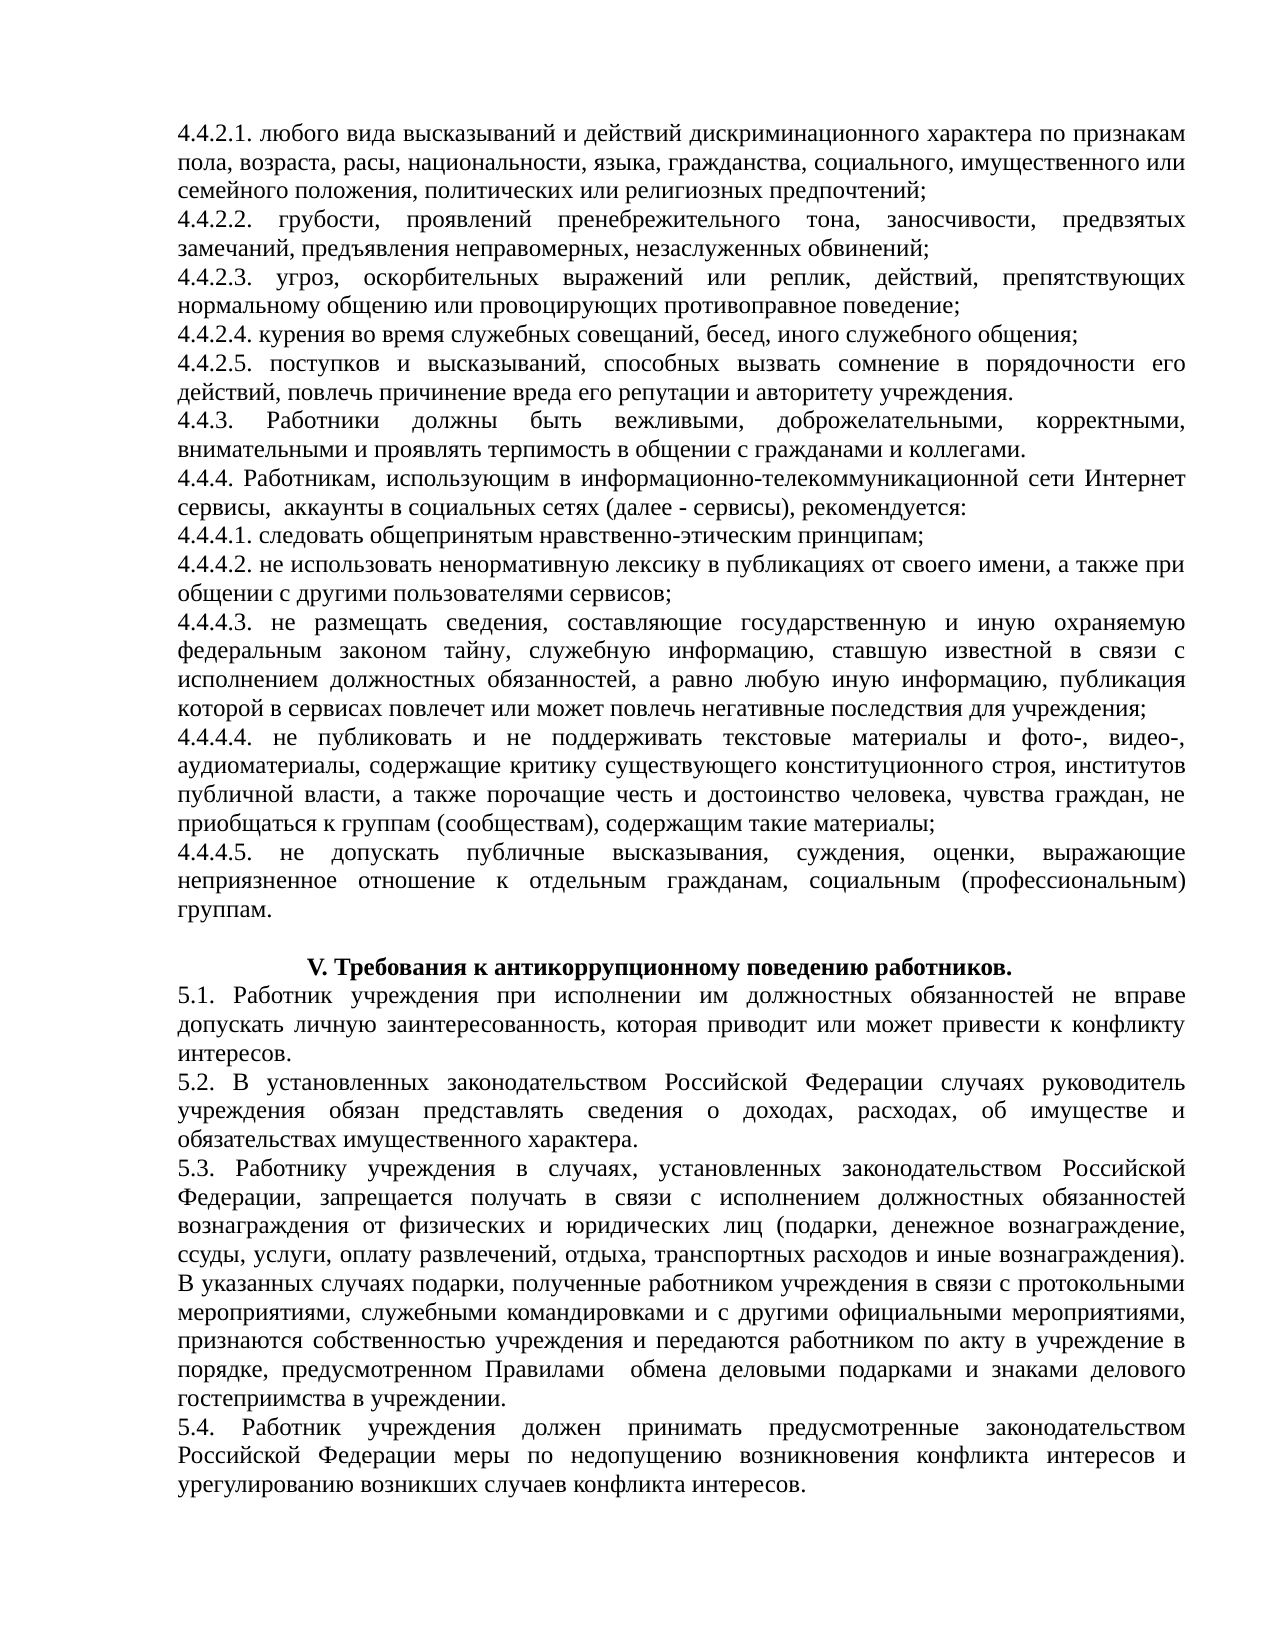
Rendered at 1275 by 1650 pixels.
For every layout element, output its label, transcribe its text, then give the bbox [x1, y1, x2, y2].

text 5.2. В установленных законодательством Российской Федерации случаях руководитель учреждения обязан представлять сведения о доходах, расходах, об имуществе и обязательствах имущественного характера. [177, 1067, 1186, 1153]
text 5.1. Работник учреждения при исполнении им должностных обязанностей не вправе допускать личную заинтересованность, которая приводит или может привести к конфликту интересов. [177, 981, 1186, 1067]
text 4.4.4.1. следовать общепринятым нравственно-этическим принципам; [177, 521, 1186, 549]
text 4.4.2.4. курения во время служебных совещаний, бесед, иного служебного общения; [177, 319, 1186, 348]
text 5.4. Работник учреждения должен принимать предусмотренные законодательством Российской Федерации меры по недопущению возникновения конфликта интересов и урегулированию возникших случаев конфликта интересов. [177, 1412, 1186, 1498]
text V. Требования к антикоррупционному поведению работников. [133, 952, 1186, 981]
text 4.4.4.3. не размещать сведения, составляющие государственную и иную охраняемую федеральным законом тайну, служебную информацию, ставшую известной в связи с исполнением должностных обязанностей, а равно любую иную информацию, публикация которой в сервисах повлечет или может повлечь негативные последствия для учреждения; [177, 607, 1186, 722]
text 4.4.2.1. любого вида высказываний и действий дискриминационного характера по признакам пола, возраста, расы, национальности, языка, гражданства, социального, имущественного или семейного положения, политических или религиозных предпочтений; [177, 118, 1186, 204]
text 4.4.2.5. поступков и высказываний, способных вызвать сомнение в порядочности его действий, повлечь причинение вреда его репутации и авторитету учреждения. [177, 348, 1186, 406]
text 4.4.4.5. не допускать публичные высказывания, суждения, оценки, выражающие неприязненное отношение к отдельным гражданам, социальным (профессиональным) группам. [177, 837, 1186, 923]
text 4.4.4.4. не публиковать и не поддерживать текстовые материалы и фото-, видео-, аудиоматериалы, содержащие критику существующего конституционного строя, институтов публичной власти, а также порочащие честь и достоинство человека, чувства граждан, не приобщаться к группам (сообществам), содержащим такие материалы; [177, 722, 1186, 837]
text 5.3. Работнику учреждения в случаях, установленных законодательством Российской Федерации, запрещается получать в связи с исполнением должностных обязанностей вознаграждения от физических и юридических лиц (подарки, денежное вознаграждение, ссуды, услуги, оплату развлечений, отдыха, транспортных расходов и иные вознаграждения). В указанных случаях подарки, полученные работником учреждения в связи с протокольными мероприятиями, служебными командировками и с другими официальными мероприятиями, признаются собственностью учреждения и передаются работником по акту в учреждение в порядке, предусмотренном Правилами обмена деловыми подарками и знаками делового гостеприимства в учреждении. [177, 1153, 1186, 1412]
text 4.4.2.2. грубости, проявлений пренебрежительного тона, заносчивости, предвзятых замечаний, предъявления неправомерных, незаслуженных обвинений; [177, 204, 1186, 262]
text 4.4.2.3. угроз, оскорбительных выражений или реплик, действий, препятствующих нормальному общению или провоцирующих противоправное поведение; [177, 262, 1186, 319]
text 4.4.4. Работникам, использующим в информационно-телекоммуникационной сети Интернет сервисы, аккаунты в социальных сетях (далее - сервисы), рекомендуется: [177, 463, 1186, 521]
text 4.4.3. Работники должны быть вежливыми, доброжелательными, корректными, внимательными и проявлять терпимость в общении с гражданами и коллегами. [177, 406, 1186, 463]
text 4.4.4.2. не использовать ненормативную лексику в публикациях от своего имени, а также при общении с другими пользователями сервисов; [177, 549, 1186, 607]
